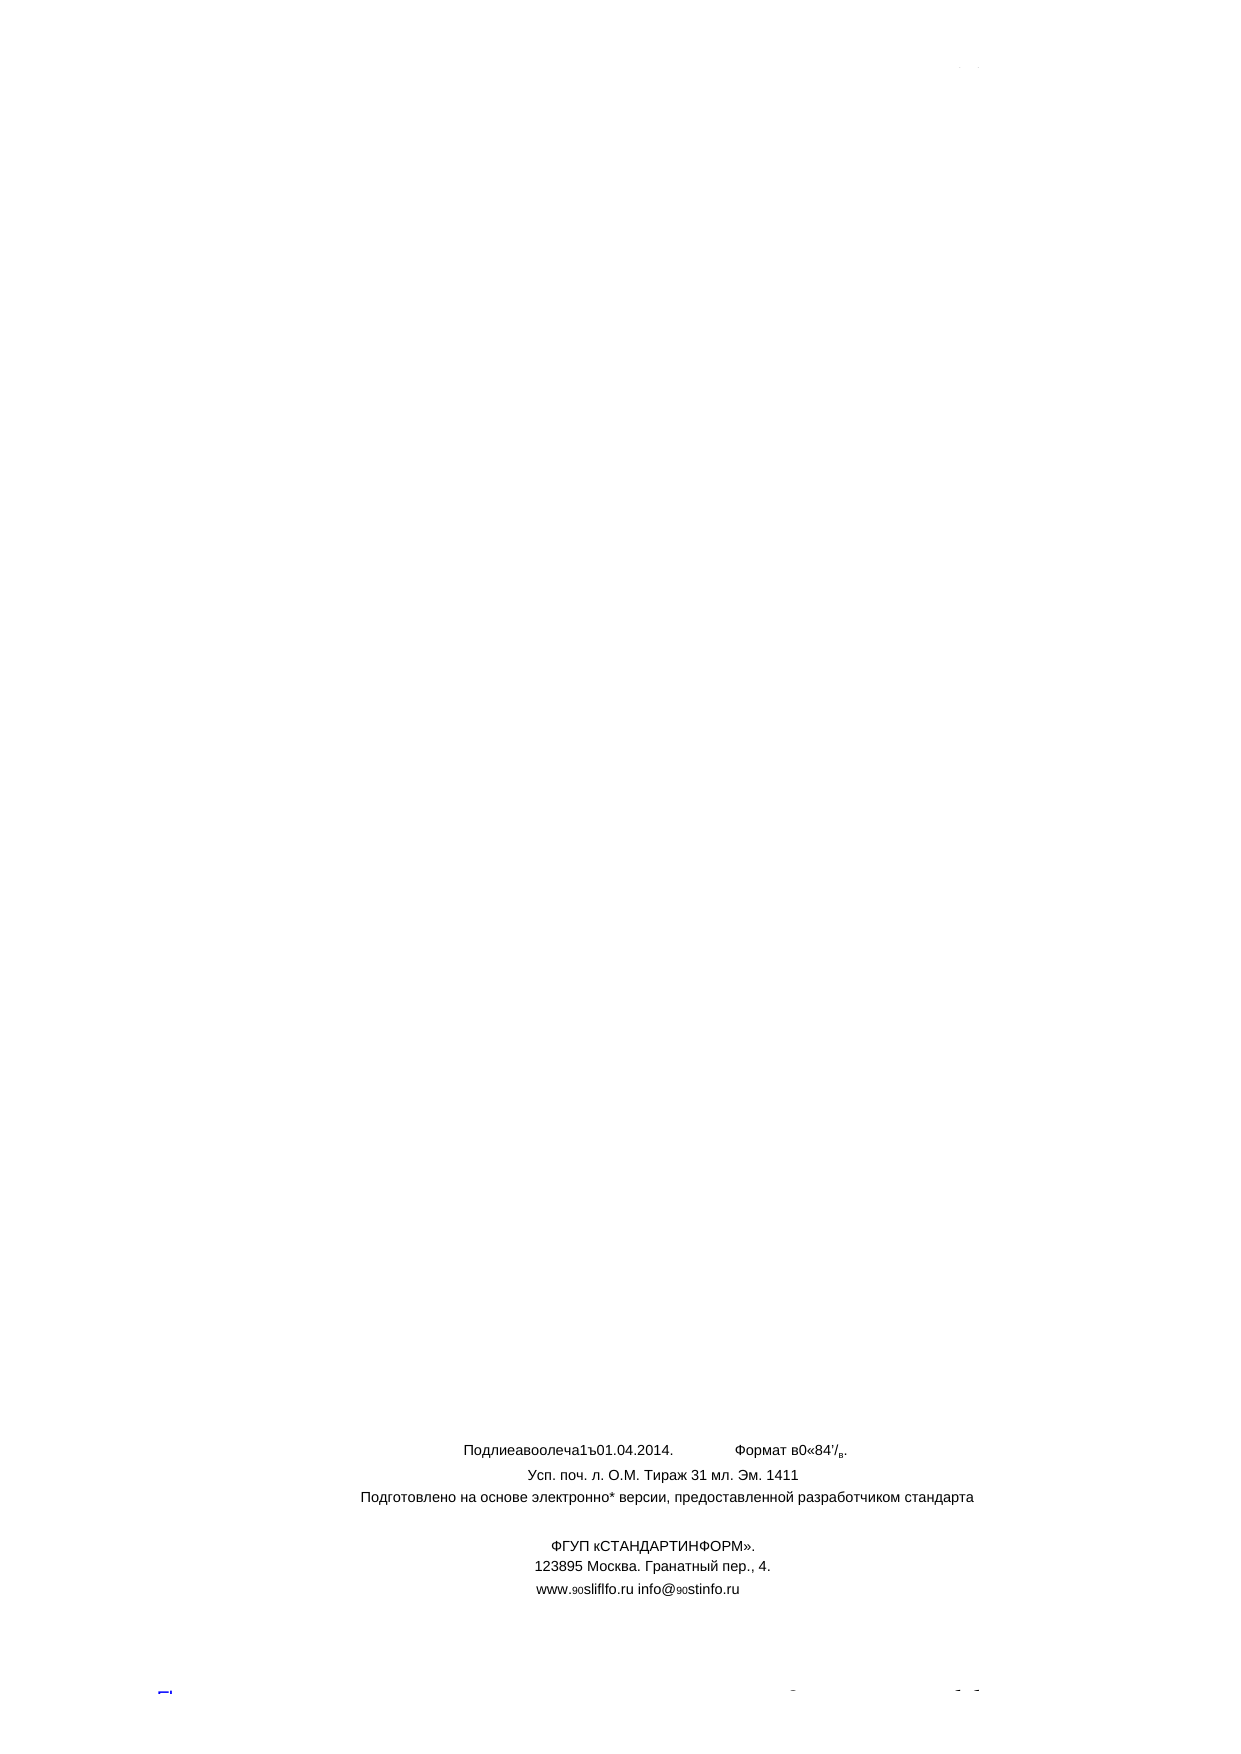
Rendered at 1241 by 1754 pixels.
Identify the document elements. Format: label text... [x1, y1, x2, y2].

text ФГУП кСТАНДАРТИНФОРМ». [203, 1537, 1103, 1554]
text 123895 Москва. Гранатный пер., 4. www.90sliflfo.ru info@90stinfo.ru [534, 1558, 774, 1597]
text Подлиеавоолеча1ъ01.04.2014. Формат в0«84’/в. [208, 1442, 1103, 1461]
text Усп. поч. л. О.М. Тираж 31 мл. Эм. 1411 [527, 1466, 1103, 1483]
text Подготовлено на основе электронно* версии, предоставленной разработчиком стандарта [232, 1489, 1103, 1506]
